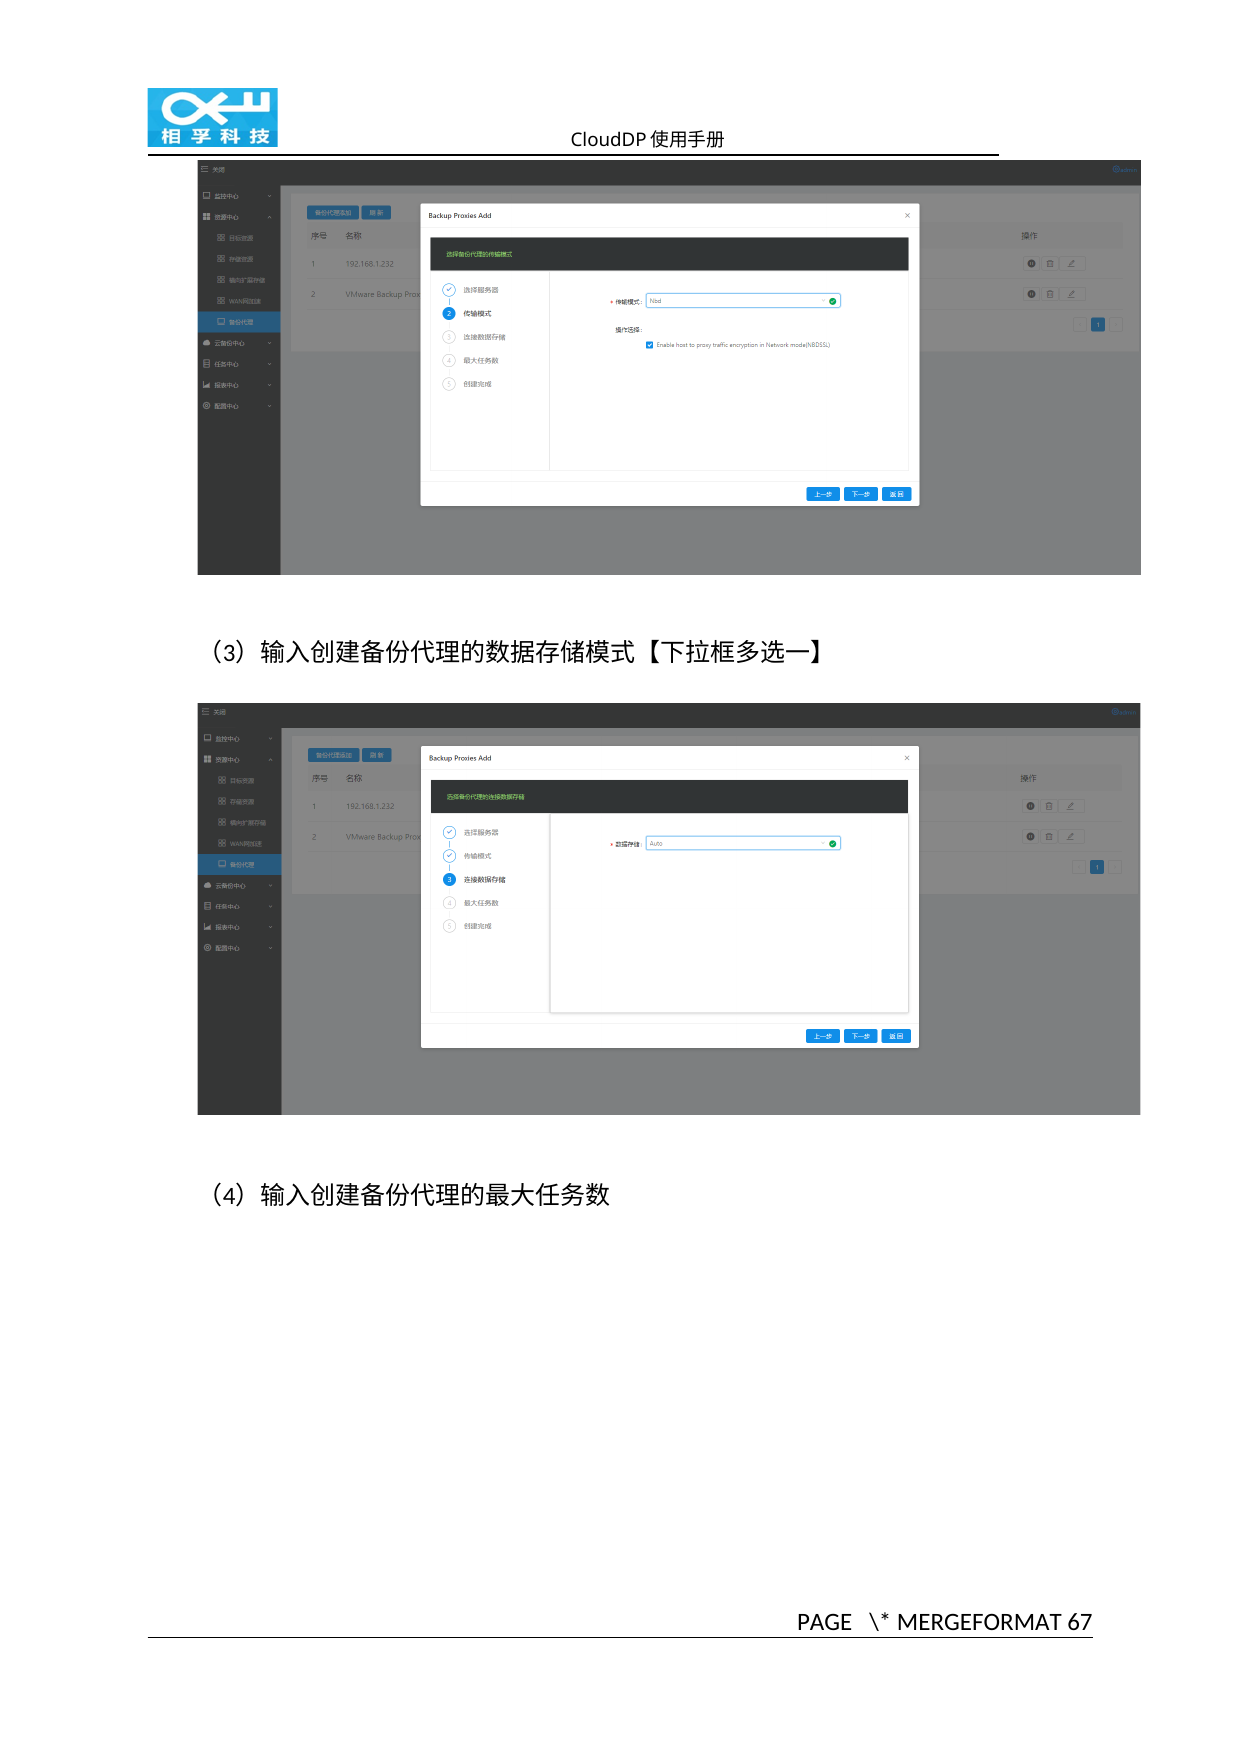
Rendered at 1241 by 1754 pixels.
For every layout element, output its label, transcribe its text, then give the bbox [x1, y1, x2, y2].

text （3）输入创建备份代理的数据存储模式【下拉框多选一】 [148, 617, 1093, 685]
picture [197, 703, 1141, 1115]
picture [147, 88, 278, 147]
picture [197, 160, 1141, 575]
text （4）输入创建备份代理的最大任务数 [148, 1160, 1093, 1228]
